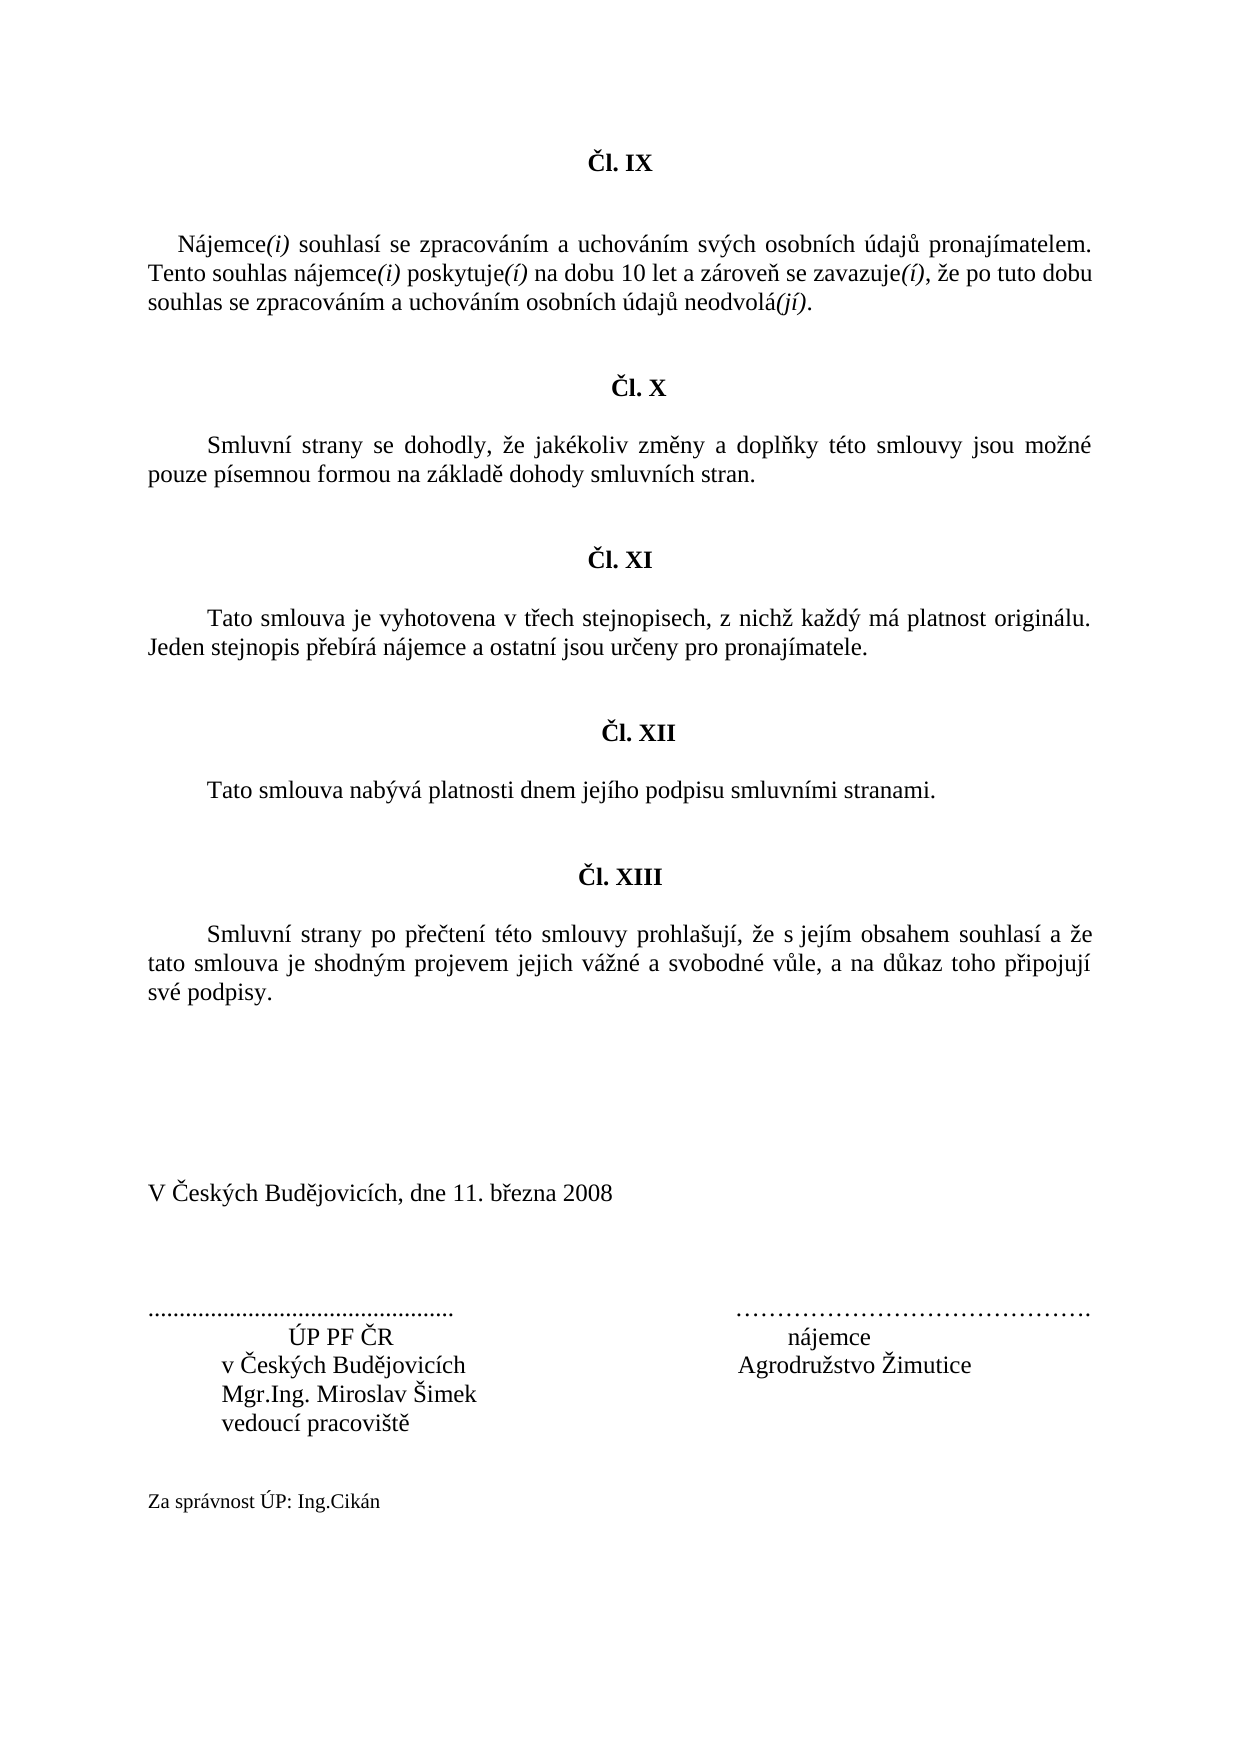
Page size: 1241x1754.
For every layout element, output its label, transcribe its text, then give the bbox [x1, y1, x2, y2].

text Smluvní strany se dohodly, že jakékoliv změny a doplňky této smlouvy jsou možné pouze písemnou formou na základě dohody smluvních stran. [148, 430, 1093, 488]
text ................................................. ……………………………………. ÚP PF ČR nájemce [148, 1293, 1093, 1350]
text vedoucí pracoviště [148, 1408, 1093, 1437]
text V Českých Budějovicích, dne 11. března 2008 [148, 1178, 1093, 1207]
text Za správnost ÚP: Ing.Cikán [148, 1489, 1093, 1513]
text Čl. XI [148, 545, 1093, 574]
text Čl. XIII [148, 862, 1093, 890]
text Čl. IX [148, 148, 1093, 176]
text Smluvní strany po přečtení této smlouvy prohlašují, že s jejím obsahem souhlasí a že tato smlouva je shodným projevem jejich vážné a svobodné vůle, a na důkaz toho připojují své podpisy. [148, 919, 1093, 1005]
text Mgr.Ing. Miroslav Šimek [148, 1379, 1093, 1408]
subtitle Čl. XII [184, 718, 1093, 747]
text Tato smlouva je vyhotovena v třech stejnopisech, z nichž každý má platnost originálu. Jeden stejnopis přebírá nájemce a ostatní jsou určeny pro pronajímatele. [148, 603, 1093, 660]
text v Českých Budějovicích Agrodružstvo Žimutice [148, 1350, 1093, 1379]
subtitle Čl. X [184, 373, 1093, 402]
text Nájemce(i) souhlasí se zpracováním a uchováním svých osobních údajů pronajímatelem. Tento souhlas nájemce(i) poskytuje(í) na dobu 10 let a zároveň se zavazuje(í), že po tuto dobu souhlas se zpracováním a uchováním osobních údajů neodvolá(jí). [148, 229, 1093, 315]
text Tato smlouva nabývá platnosti dnem jejího podpisu smluvními stranami. [148, 775, 1093, 804]
